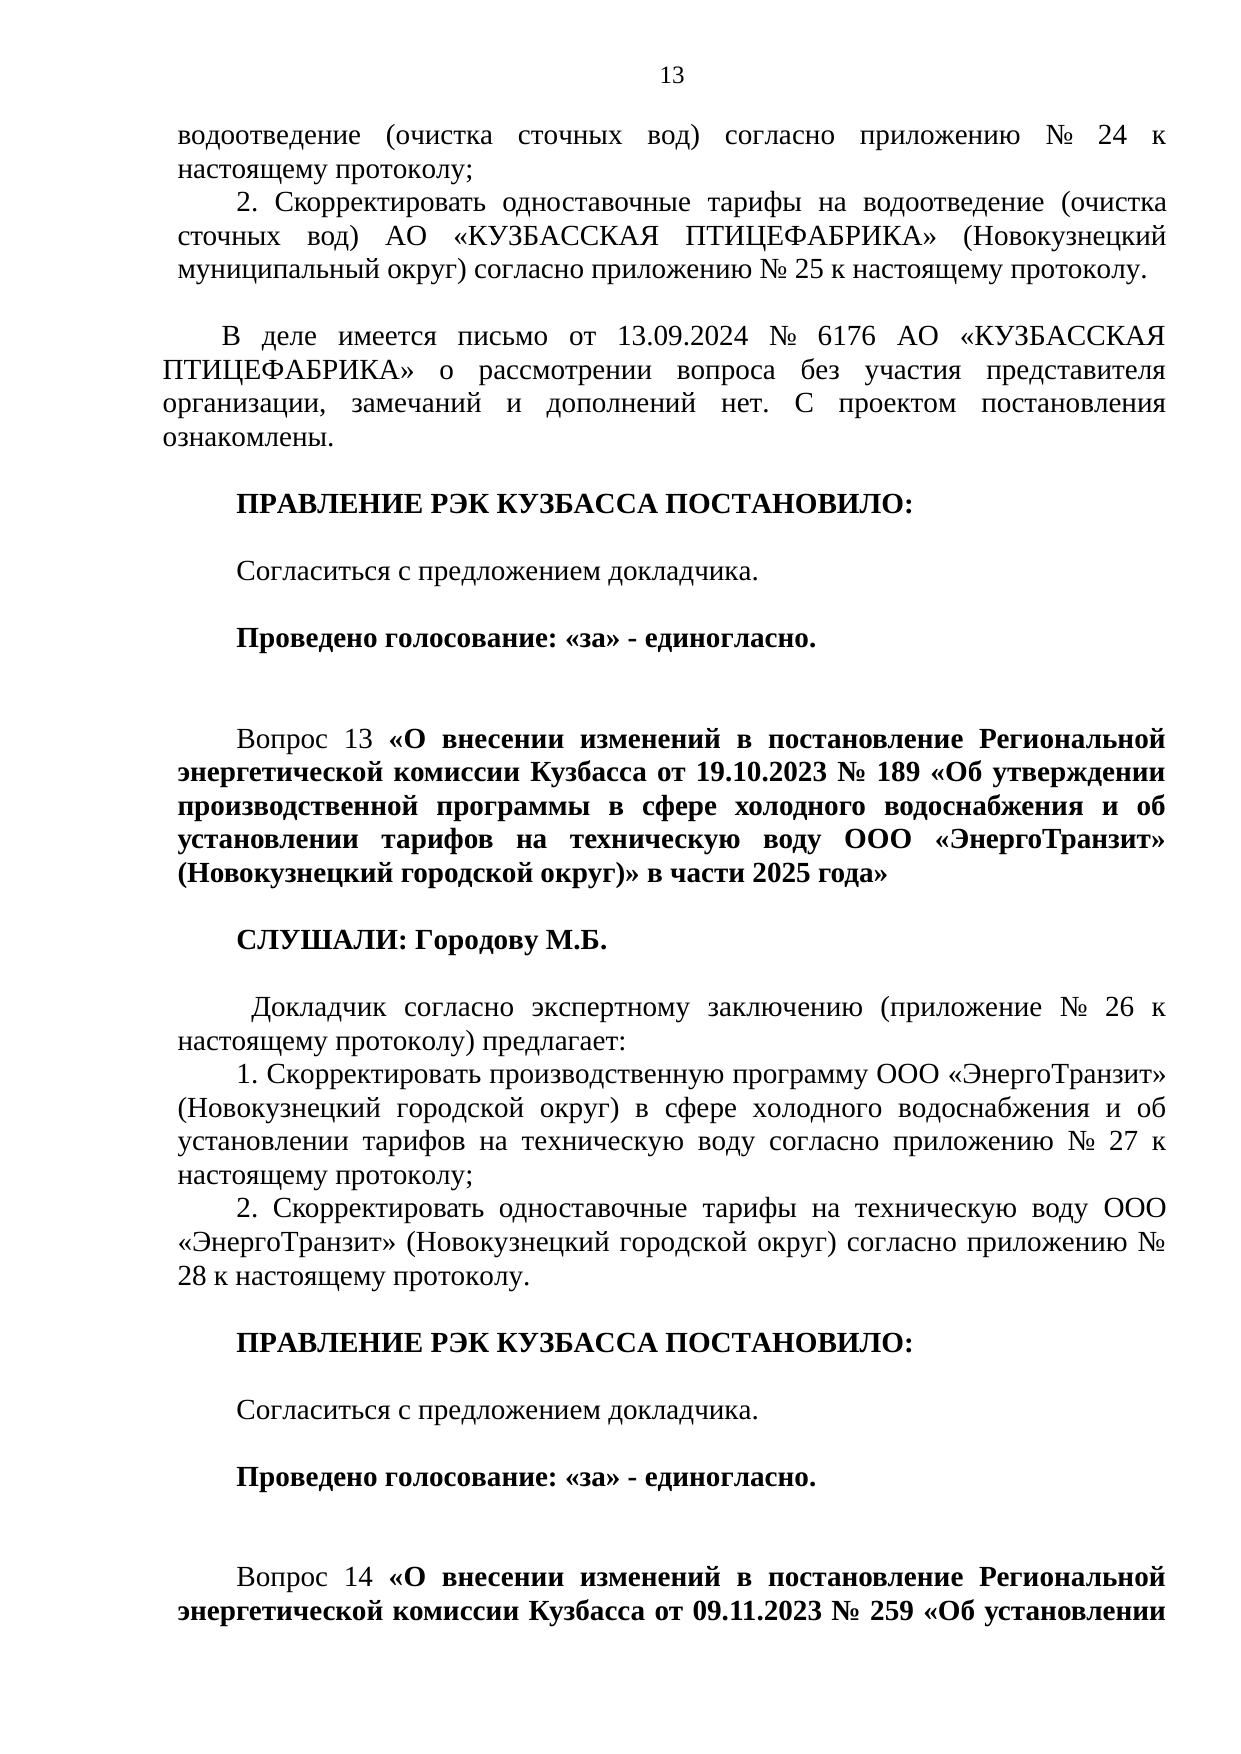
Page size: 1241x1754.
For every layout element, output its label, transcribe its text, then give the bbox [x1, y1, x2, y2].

text Согласиться с предложением докладчика. [162, 553, 1167, 587]
text В деле имеется письмо от 13.09.2024 № 6176 АО «КУЗБАССКАЯ ПТИЦЕФАБРИКА» о рассмотрении вопроса без участия представителя организации, замечаний и дополнений нет. С проектом постановления ознакомлены. [162, 318, 1167, 453]
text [177, 1559, 1167, 1627]
text СЛУШАЛИ: Городову М.Б. [162, 922, 1167, 956]
text Вопрос 13 «О внесении изменений в постановление Региональной энергетической комиссии Кузбасса от 19.10.2023 № 189 «Об утверждении производственной программы в сфере холодного водоснабжения и об установлении тарифов на техническую воду ООО «ЭнергоТранзит» (Новокузнецкий городской округ)» в части 2025 года» [177, 721, 1167, 889]
list 1. Скорректировать производственную программу ООО «ЭнергоТранзит» (Новокузнецкий городской округ) в сфере холодного водоснабжения и об установлении тарифов на техническую воду согласно приложению № 27 к настоящему протоколу; [177, 1056, 1167, 1191]
text Проведено голосование: «за» - единогласно. [177, 1459, 1167, 1492]
text Докладчик согласно экспертному заключению (приложение № 26 к настоящему протоколу) предлагает: [177, 989, 1167, 1056]
list 2. Скорректировать одноставочные тарифы на водоотведение (очистка сточных вод) АО «КУЗБАССКАЯ ПТИЦЕФАБРИКА» (Новокузнецкий муниципальный округ) согласно приложению № 25 к настоящему протоколу. [177, 184, 1167, 285]
text Согласиться с предложением докладчика. [162, 1392, 1167, 1425]
list 2. Скорректировать одноставочные тарифы на техническую воду ООО «ЭнергоТранзит» (Новокузнецкий городской округ) согласно приложению № 28 к настоящему протоколу. [177, 1191, 1167, 1291]
text ПРАВЛЕНИЕ РЭК КУЗБАССА ПОСТАНОВИЛО: [162, 486, 1167, 520]
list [177, 117, 1167, 184]
text Проведено голосование: «за» - единогласно. [177, 620, 1167, 654]
text ПРАВЛЕНИЕ РЭК КУЗБАССА ПОСТАНОВИЛО: [162, 1325, 1167, 1358]
